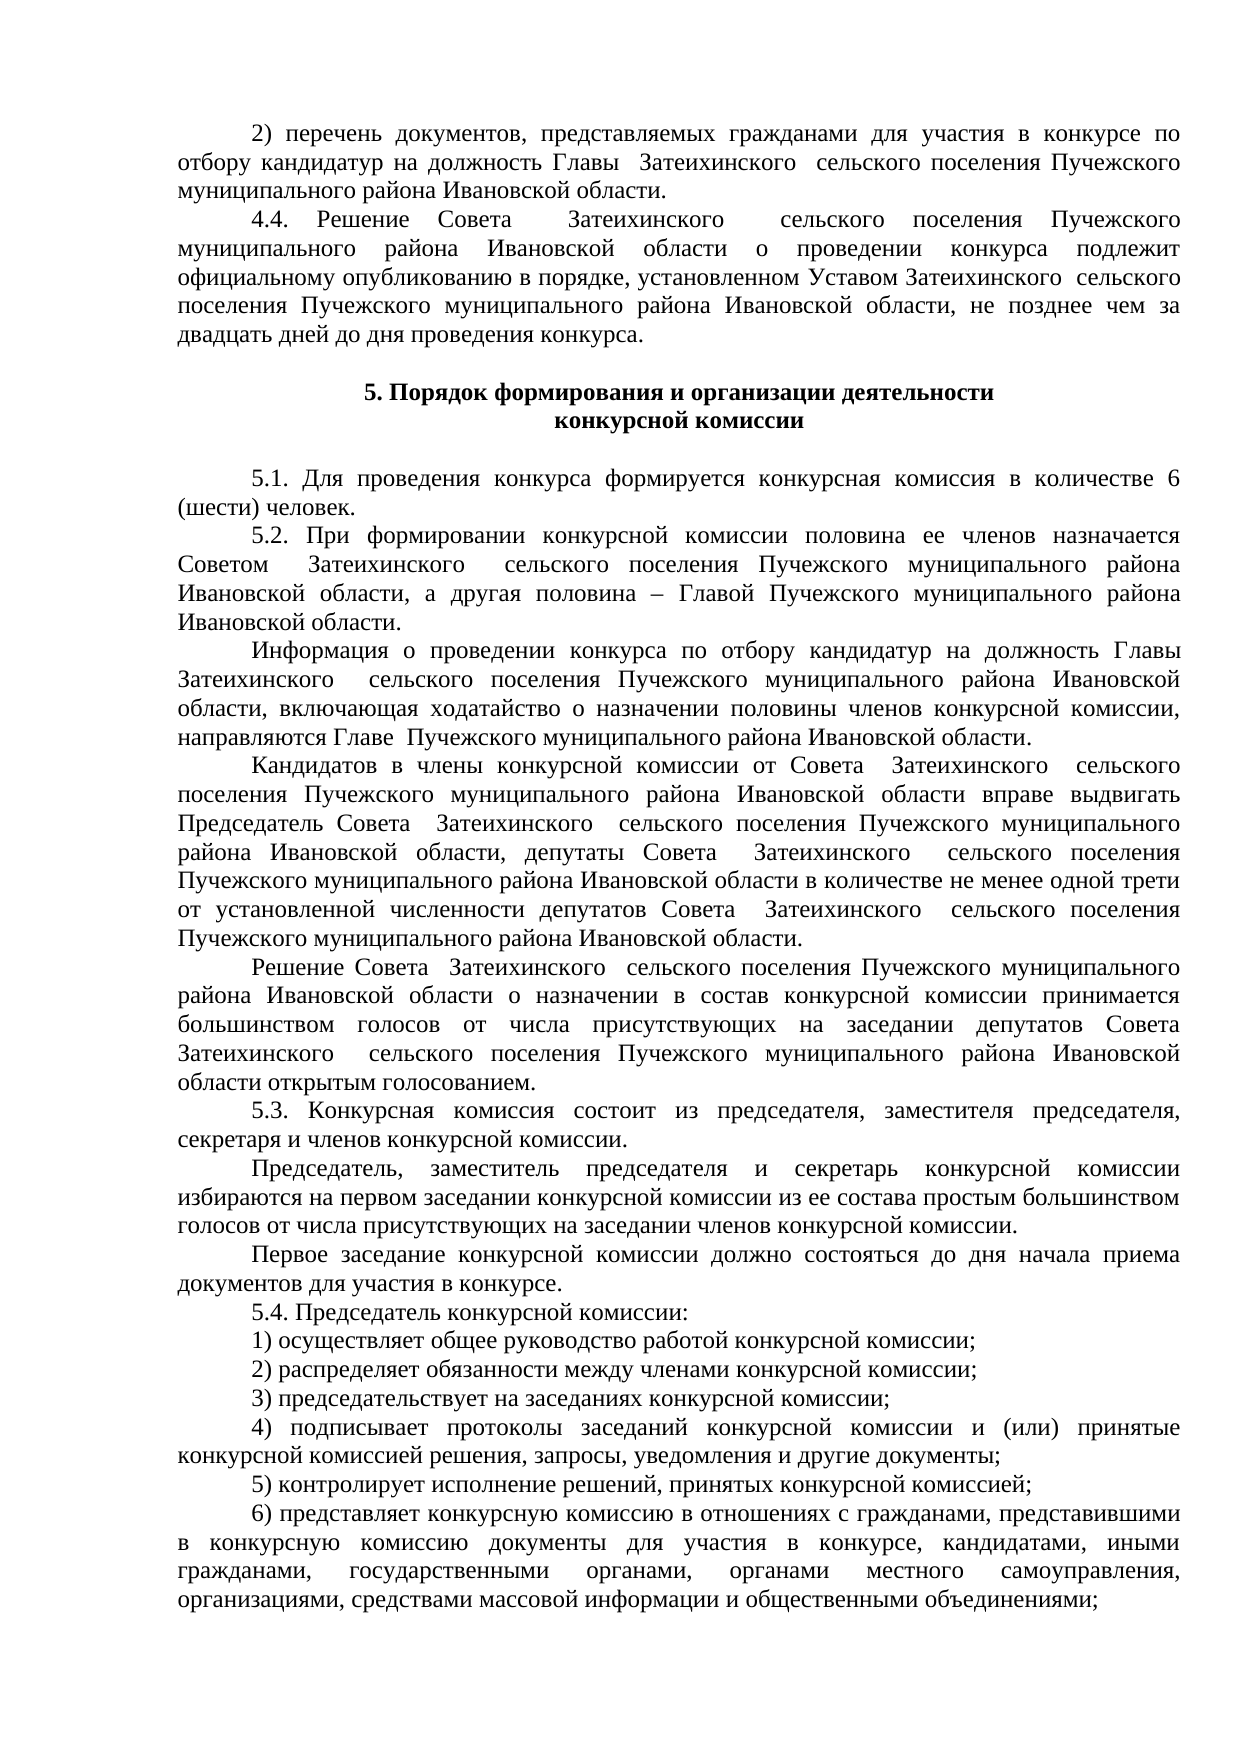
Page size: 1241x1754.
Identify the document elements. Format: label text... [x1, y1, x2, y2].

title 5. Порядок формирования и организации деятельности [177, 377, 1181, 406]
text Председатель, заместитель председателя и секретарь конкурсной комиссии избираются на первом заседании конкурсной комиссии из ее состава простым большинством голосов от числа присутствующих на заседании членов конкурсной комиссии. [177, 1153, 1181, 1239]
text Первое заседание конкурсной комиссии должно состояться до дня начала приема документов для участия в конкурсе. [177, 1239, 1181, 1297]
text 1) осуществляет общее руководство работой конкурсной комиссии; [177, 1326, 1181, 1354]
text 6) представляет конкурсную комиссию в отношениях с гражданами, представившими в конкурсную комиссию документы для участия в конкурсе, кандидатами, иными гражданами, государственными органами, органами местного самоуправления, организациями, средствами массовой информации и общественными объединениями; [177, 1498, 1181, 1613]
text 2) перечень документов, представляемых гражданами для участия в конкурсе по отбору кандидатур на должность Главы Затеихинского сельского поселения Пучежского муниципального района Ивановской области. [177, 118, 1181, 204]
text 4.4. Решение Совета Затеихинского сельского поселения Пучежского муниципального района Ивановской области о проведении конкурса подлежит официальному опубликованию в порядке, установленном Уставом Затеихинского сельского поселения Пучежского муниципального района Ивановской области, не позднее чем за двадцать дней до дня проведения конкурса. [177, 204, 1181, 348]
text 4) подписывает протоколы заседаний конкурсной комиссии и (или) принятые конкурсной комиссией решения, запросы, уведомления и другие документы; [177, 1412, 1181, 1469]
text 3) председательствует на заседаниях конкурсной комиссии; [177, 1383, 1181, 1412]
title конкурсной комиссии [177, 406, 1181, 434]
text 5.2. При формировании конкурсной комиссии половина ее членов назначается Советом Затеихинского сельского поселения Пучежского муниципального района Ивановской области, а другая половина – Главой Пучежского муниципального района Ивановской области. [177, 521, 1181, 636]
text 5.4. Председатель конкурсной комиссии: [177, 1297, 1181, 1326]
text 5.3. Конкурсная комиссия состоит из председателя, заместителя председателя, секретаря и членов конкурсной комиссии. [177, 1096, 1181, 1153]
text Кандидатов в члены конкурсной комиссии от Совета Затеихинского сельского поселения Пучежского муниципального района Ивановской области вправе выдвигать Председатель Совета Затеихинского сельского поселения Пучежского муниципального района Ивановской области, депутаты Совета Затеихинского сельского поселения Пучежского муниципального района Ивановской области в количестве не менее одной трети от установленной численности депутатов Совета Затеихинского сельского поселения Пучежского муниципального района Ивановской области. [177, 751, 1181, 952]
text 5) контролирует исполнение решений, принятых конкурсной комиссией; [177, 1469, 1181, 1498]
text 2) распределяет обязанности между членами конкурсной комиссии; [177, 1354, 1181, 1383]
text Информация о проведении конкурса по отбору кандидатур на должность Главы Затеихинского сельского поселения Пучежского муниципального района Ивановской области, включающая ходатайство о назначении половины членов конкурсной комиссии, направляются Главе Пучежского муниципального района Ивановской области. [177, 636, 1181, 751]
text Решение Совета Затеихинского сельского поселения Пучежского муниципального района Ивановской области о назначении в состав конкурсной комиссии принимается большинством голосов от числа присутствующих на заседании депутатов Совета Затеихинского сельского поселения Пучежского муниципального района Ивановской области открытым голосованием. [177, 952, 1181, 1096]
text 5.1. Для проведения конкурса формируется конкурсная комиссия в количестве 6 (шести) человек. [177, 463, 1181, 521]
